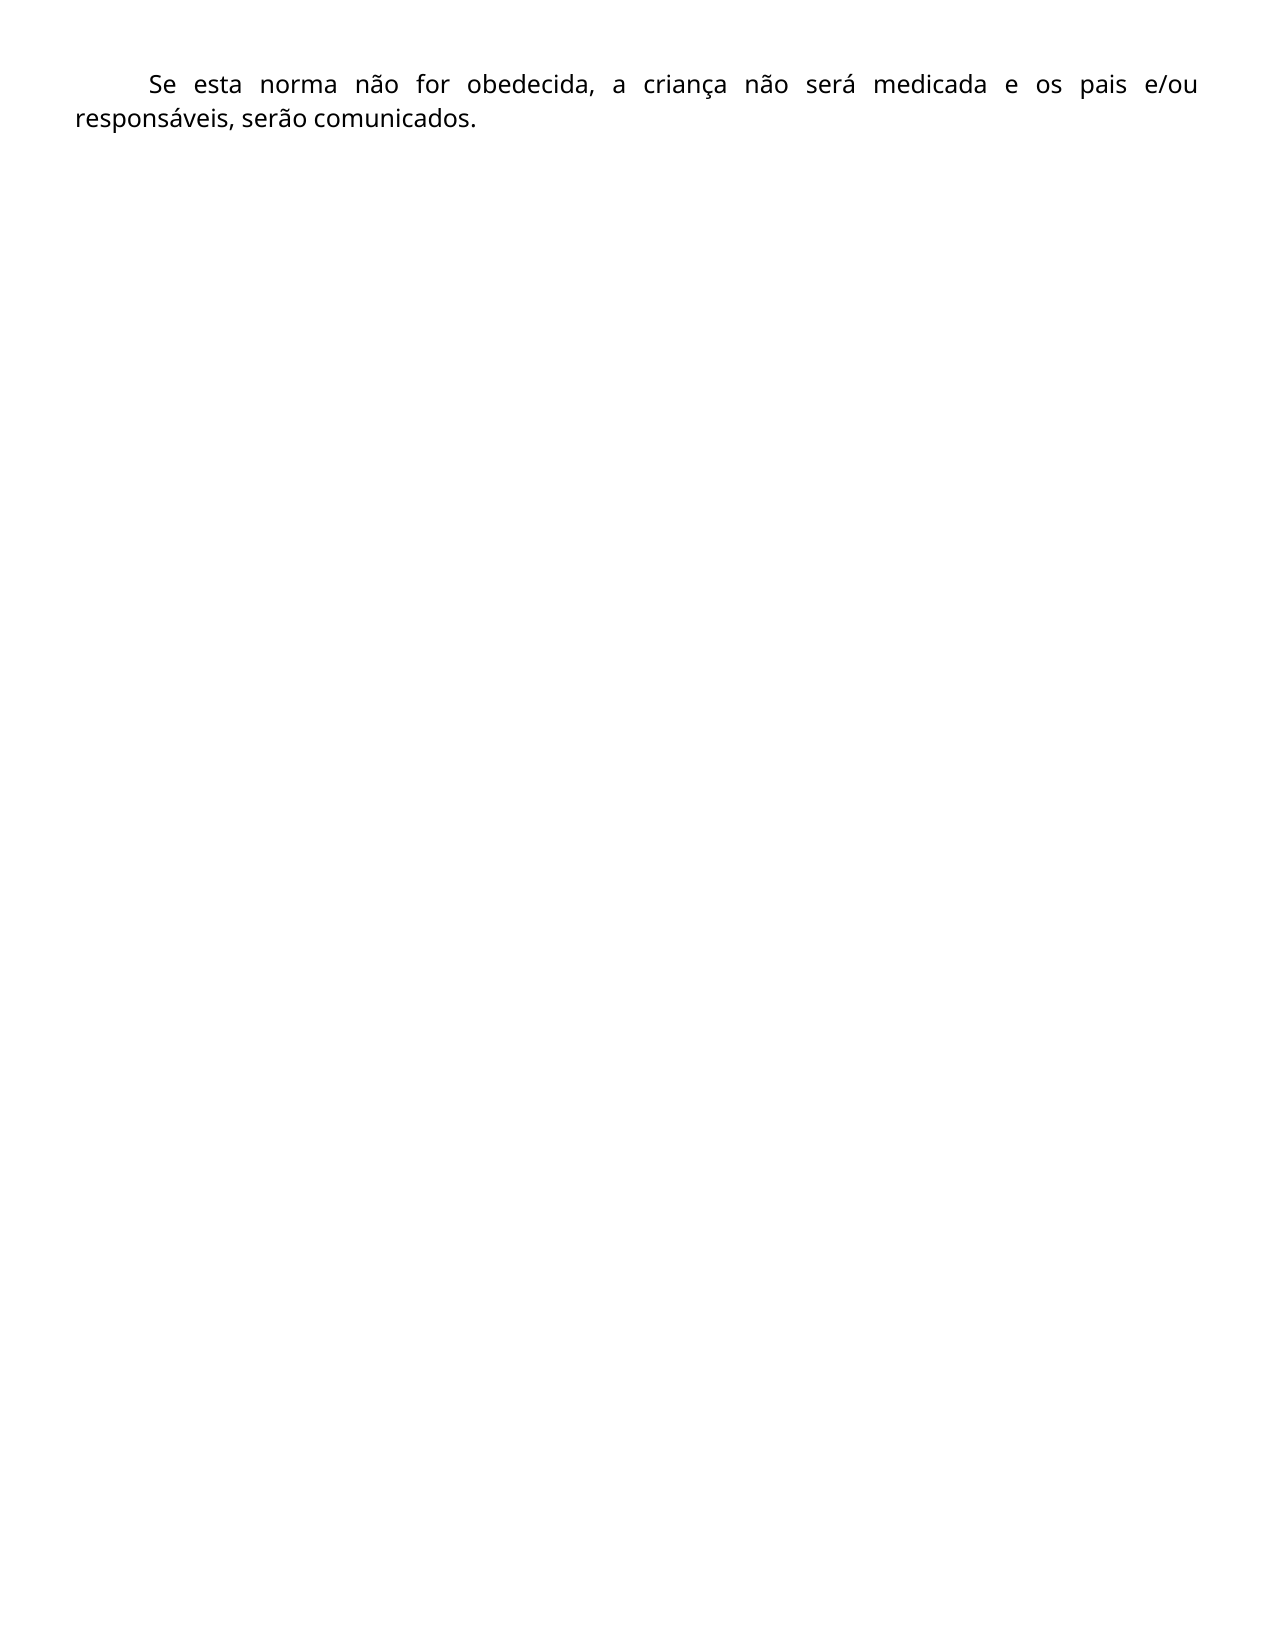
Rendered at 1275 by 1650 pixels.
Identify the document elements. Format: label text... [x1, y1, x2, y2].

text Se esta norma não for obedecida, a criança não será medicada e os pais e/ou responsáveis, serão comunicados. [75, 67, 1199, 135]
